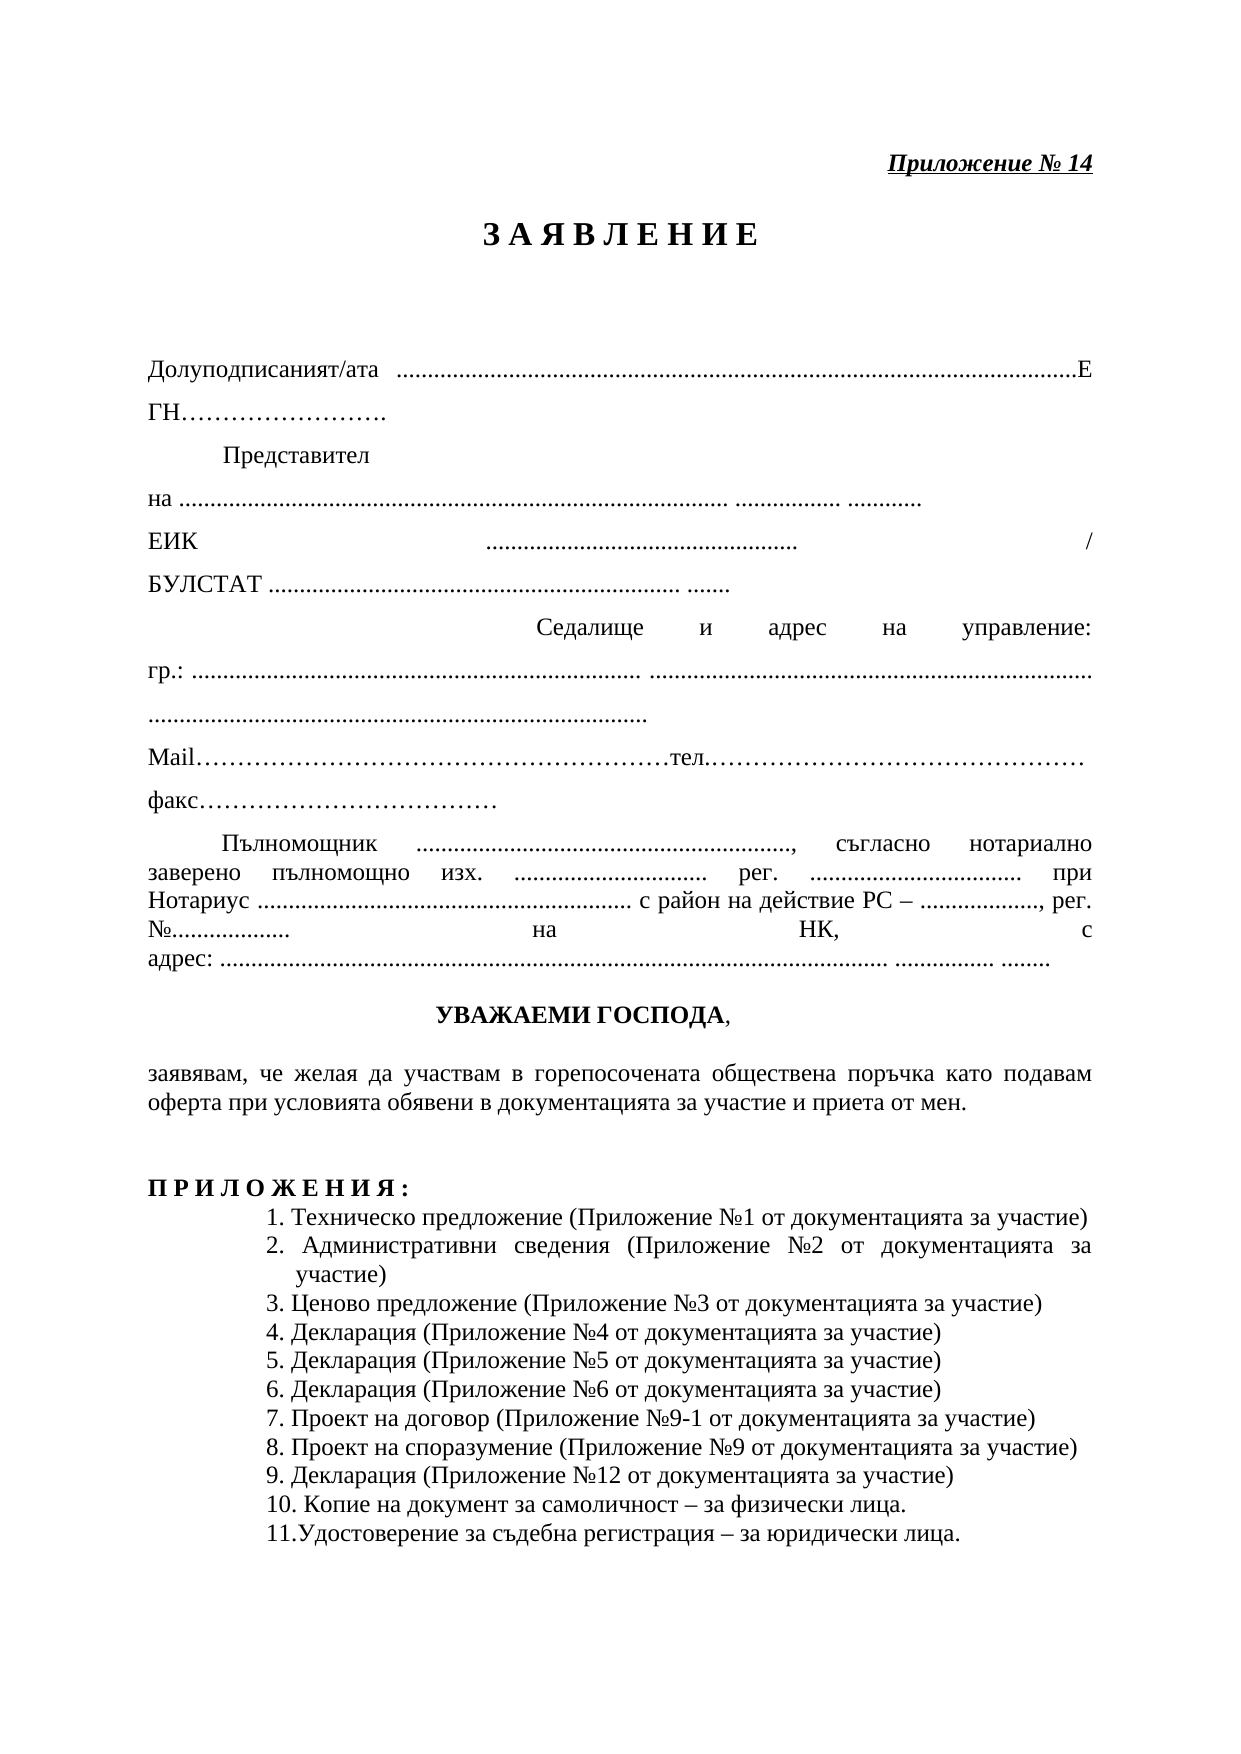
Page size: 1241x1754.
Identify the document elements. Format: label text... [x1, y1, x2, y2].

text П Р И Л О Ж Е Н И Я : [148, 1173, 1093, 1202]
text Приложение № 14 [148, 148, 1093, 176]
text 7. Проект на договор (Приложение №9-1 от документацията за участие) [148, 1403, 1093, 1432]
text 10. Копие на документ за самоличност – за физически лица. [148, 1489, 1093, 1518]
text 9. Декларация (Приложение №12 от документацията за участие) [148, 1461, 1093, 1489]
text 8. Проект на споразумение (Приложение №9 от документацията за участие) [148, 1432, 1093, 1461]
text Представител на ........................................................................................ ................. ............ [148, 440, 1093, 512]
text УВАЖАЕМИ ГОСПОДА, [148, 1001, 1093, 1029]
text 2. Административни сведения (Приложение №2 от документацията за участие) [266, 1231, 1093, 1288]
text Пълномощник ............................................................, съгласно нотариално заверено пълномощно изх. ............................... рег. .................................. при Нотариус ............................................................ с район на действие РС – ..................., рег. №................... на НК, с адрес: ........................................................................................................... ................ ........ [148, 828, 1093, 972]
text 6. Декларация (Приложение №6 от документацията за участие) [148, 1374, 1093, 1403]
text Седалище и адрес на управление: гр.: ........................................................................ ....................................................................................................................................................... [148, 612, 1093, 727]
text 4. Декларация (Приложение №4 от документацията за участие) [148, 1317, 1093, 1346]
text 11.Удостоверение за съдебна регистрация – за юридически лица. [148, 1518, 1093, 1547]
text 1. Техническо предложение (Приложение №1 от документацията за участие) [148, 1202, 1093, 1231]
text ЕИК .................................................. / БУЛСТАТ .................................................................. ....... [148, 526, 1093, 598]
text Долуподписаният/ата .............................................................................................................ЕГН……………………. [148, 311, 1093, 426]
text заявявам, че желая да участвам в горепосочената обществена поръчка като подавам оферта при условията обявени в документацията за участие и приета от мен. [148, 1058, 1093, 1116]
title З А Я В Л Е Н И Е [148, 215, 1093, 253]
text 5. Декларация (Приложение №5 от документацията за участие) [148, 1346, 1093, 1374]
text 3. Ценово предложение (Приложение №3 от документацията за участие) [266, 1288, 1093, 1317]
text Mail…………………………………………………тел.………………………………………факс……………………………… [148, 742, 1093, 814]
